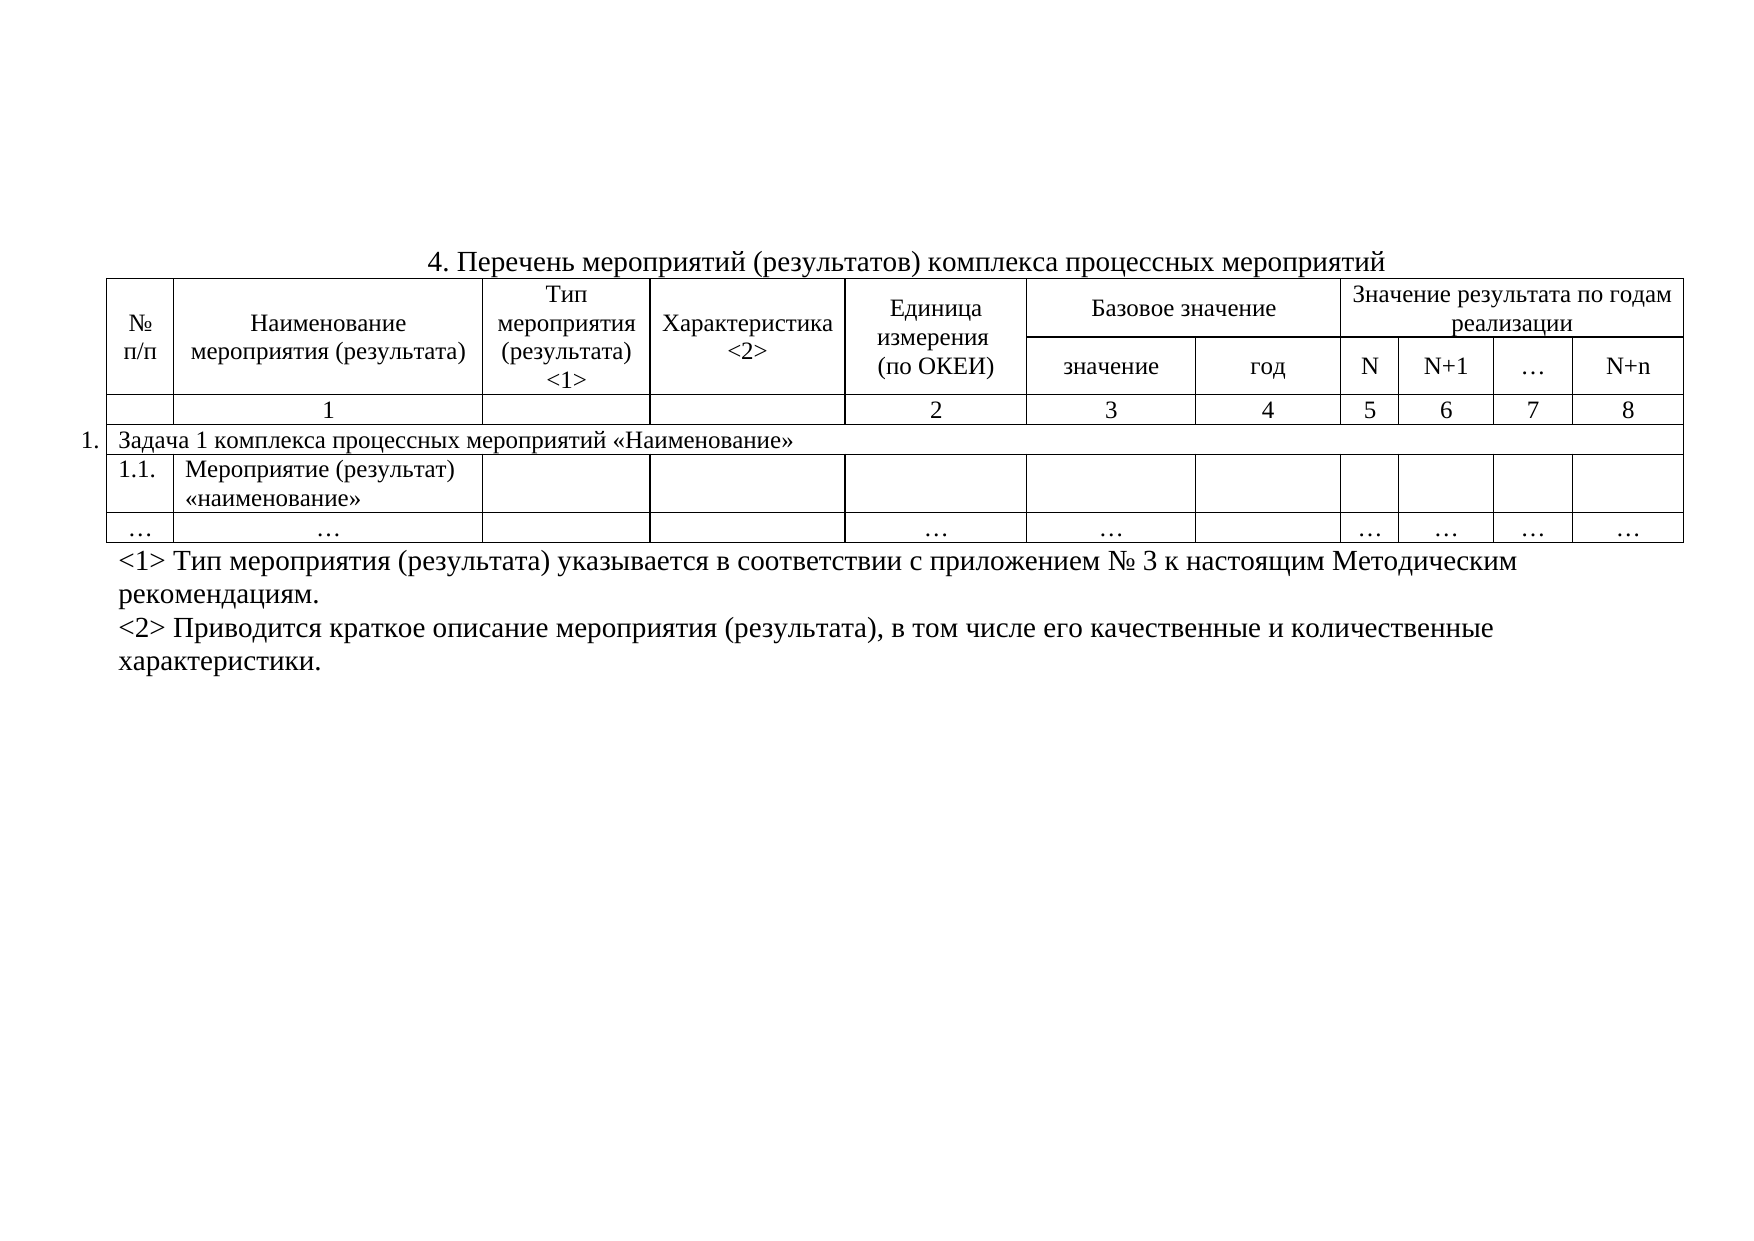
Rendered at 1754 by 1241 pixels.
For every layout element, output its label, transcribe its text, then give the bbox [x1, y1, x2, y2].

table_header Базовое значение [1027, 279, 1340, 336]
text 4. Перечень мероприятий (результатов) комплекса процессных мероприятий [118, 244, 1695, 278]
table_cell … [1027, 513, 1195, 542]
table_cell [483, 455, 649, 512]
table_cell N+1 [1399, 338, 1493, 394]
table_cell [651, 455, 844, 512]
table_header Наименование мероприятия (результата) [174, 279, 482, 394]
table_cell [1494, 455, 1572, 512]
table_cell … [1341, 513, 1398, 542]
table_cell … [1494, 338, 1572, 394]
table_header Единица измерения (по ОКЕИ) [846, 279, 1026, 394]
table_cell [483, 395, 649, 424]
table_cell [1027, 455, 1195, 512]
table_cell N+n [1573, 338, 1683, 394]
table_cell год [1196, 338, 1340, 394]
table_cell [651, 395, 844, 424]
table_cell 2 [846, 395, 1026, 424]
text <2> Приводится краткое описание мероприятия (результата), в том числе его качественные и количественные характеристики. [118, 610, 1695, 677]
table_cell 3 [1027, 395, 1195, 424]
text <1> Тип мероприятия (результата) указывается в соответствии с приложением № 3 к настоящим Методическим рекомендациям. [118, 543, 1695, 610]
table_cell … [1399, 513, 1493, 542]
table_header Характеристика <2> [651, 279, 844, 394]
table_cell … [107, 513, 173, 542]
table_cell [1399, 455, 1493, 512]
table_cell 5 [1341, 395, 1398, 424]
table_cell 4 [1196, 395, 1340, 424]
table_cell Задача 1 комплекса процессных мероприятий «Наименование» [107, 425, 1683, 453]
table_header Тип мероприятия (результата) <1> [483, 279, 649, 394]
table_cell 1.1. [107, 455, 173, 512]
table_cell [1573, 455, 1683, 512]
table_cell … [1573, 513, 1683, 542]
table_cell [1196, 513, 1340, 542]
table_cell [1196, 455, 1340, 512]
table_cell [483, 513, 649, 542]
table_cell [1341, 455, 1398, 512]
table_cell Мероприятие (результат) «наименование» [174, 455, 482, 512]
table_cell N [1341, 338, 1398, 394]
table_cell 8 [1573, 395, 1683, 424]
table_cell 1 [174, 395, 482, 424]
table_cell … [174, 513, 482, 542]
table_cell [107, 395, 173, 424]
table_cell … [1494, 513, 1572, 542]
table_header Значение результата по годам реализации [1341, 279, 1683, 336]
table_cell [846, 455, 1026, 512]
table_cell 6 [1399, 395, 1493, 424]
table_header № п/п [107, 279, 173, 394]
table_cell значение [1027, 338, 1195, 394]
table_cell 7 [1494, 395, 1572, 424]
table_cell … [846, 513, 1026, 542]
table_cell [651, 513, 844, 542]
